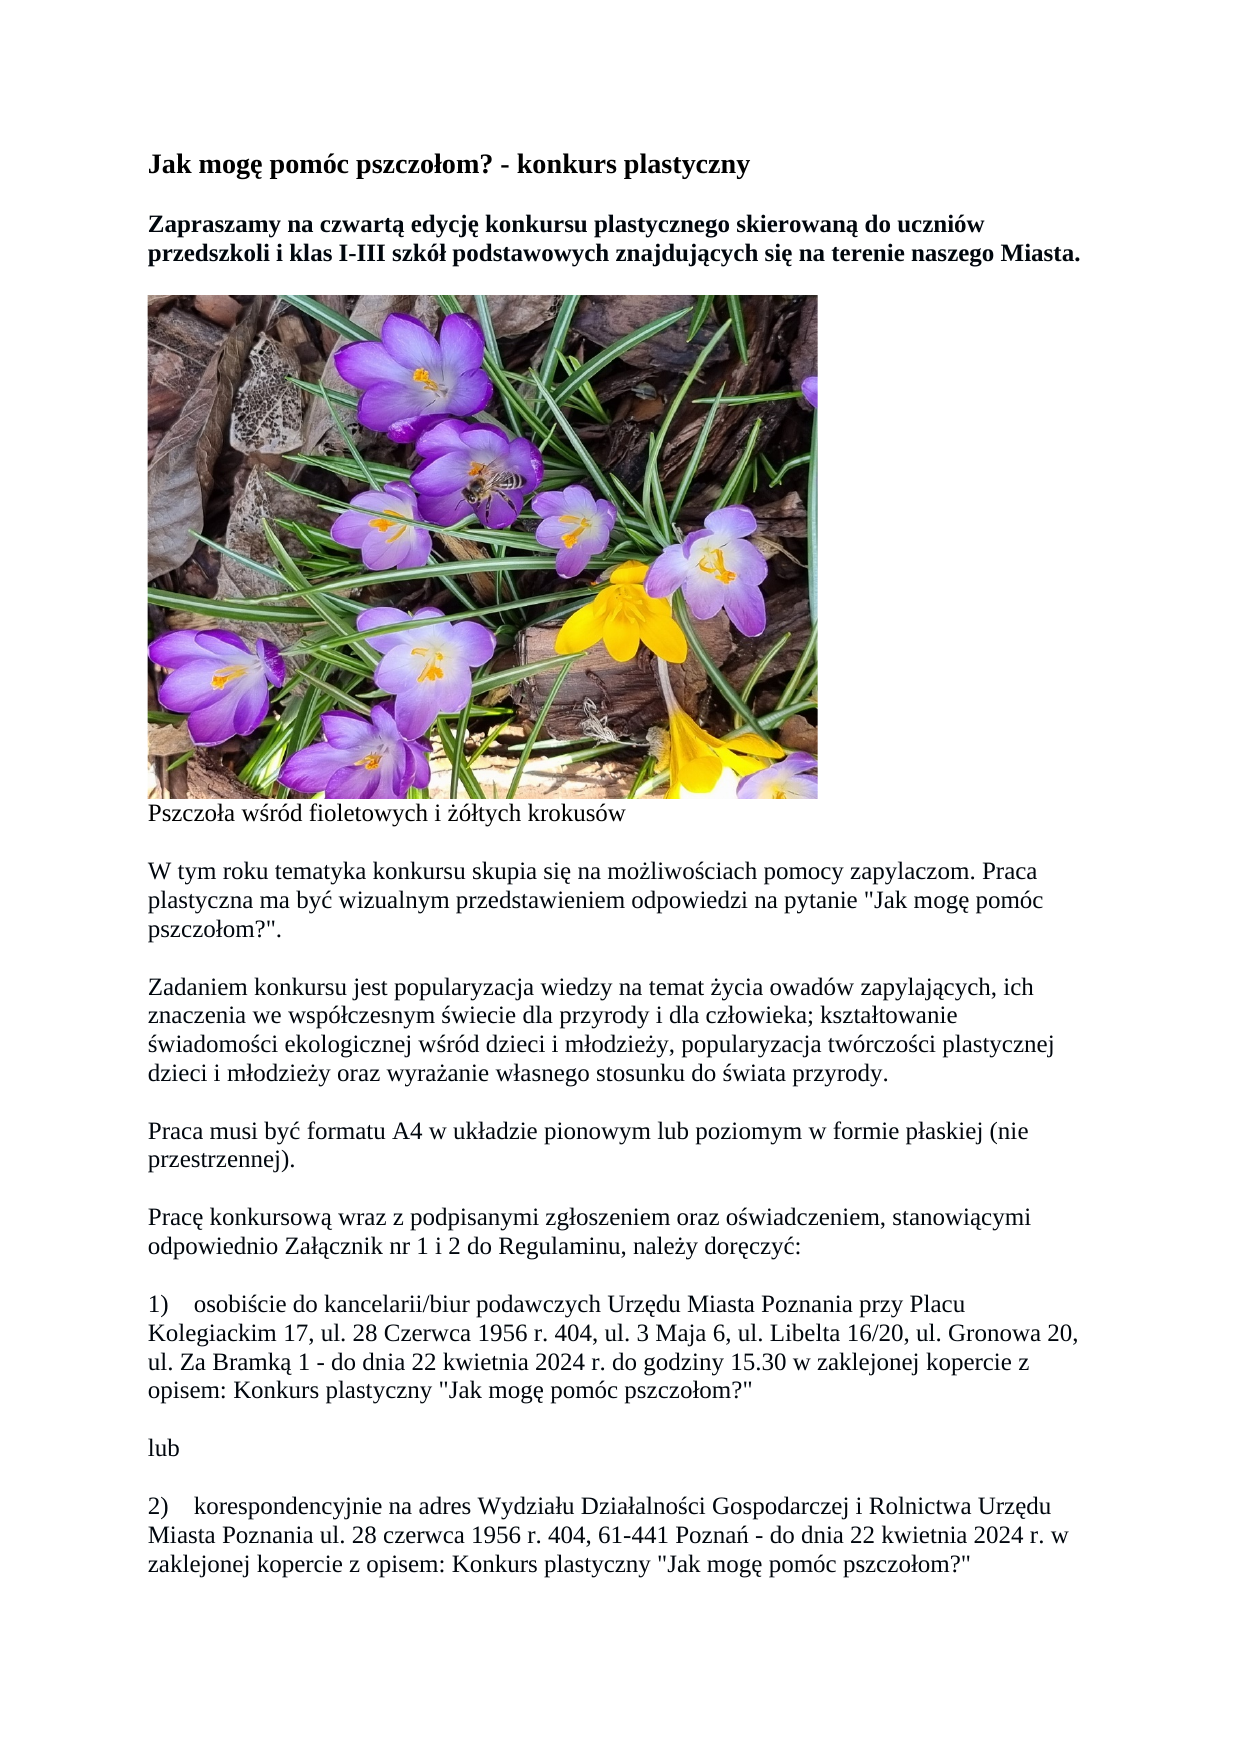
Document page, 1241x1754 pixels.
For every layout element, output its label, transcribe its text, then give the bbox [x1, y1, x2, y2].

text 1) osobiście do kancelarii/biur podawczych Urzędu Miasta Poznania przy Placu Kolegiackim 17, ul. 28 Czerwca 1956 r. 404, ul. 3 Maja 6, ul. Libelta 16/20, ul. Gronowa 20, ul. Za Bramką 1 - do dnia 22 kwietnia 2024 r. do godziny 15.30 w zaklejonej kopercie z opisem: Konkurs plastyczny "Jak mogę pomóc pszczołom?" [148, 1289, 1093, 1404]
picture [147, 295, 818, 799]
text lub [148, 1433, 1093, 1462]
text W tym roku tematyka konkursu skupia się na możliwościach pomocy zapylaczom. Praca plastyczna ma być wizualnym przedstawieniem odpowiedzi na pytanie "Jak mogę pomóc pszczołom?". [148, 856, 1093, 942]
text Zadaniem konkursu jest popularyzacja wiedzy na temat życia owadów zapylających, ich znaczenia we współczesnym świecie dla przyrody i dla człowieka; kształtowanie świadomości ekologicznej wśród dzieci i młodzieży, popularyzacja twórczości plastycznej dzieci i młodzieży oraz wyrażanie własnego stosunku do świata przyrody. [148, 972, 1093, 1087]
text Zapraszamy na czwartą edycję konkursu plastycznego skierowaną do uczniów przedszkoli i klas I-III szkół podstawowych znajdujących się na terenie naszego Miasta. [148, 209, 1093, 267]
text Jak mogę pomóc pszczołom? - konkurs plastyczny [148, 148, 1093, 180]
text Pracę konkursową wraz z podpisanymi zgłoszeniem oraz oświadczeniem, stanowiącymi odpowiednio Załącznik nr 1 i 2 do Regulaminu, należy doręczyć: [148, 1202, 1093, 1260]
text Pszczoła wśród fioletowych i żółtych krokusów [148, 798, 1093, 827]
text Praca musi być formatu A4 w układzie pionowym lub poziomym w formie płaskiej (nie przestrzennej). [148, 1116, 1093, 1173]
text 2) korespondencyjnie na adres Wydziału Działalności Gospodarczej i Rolnictwa Urzędu Miasta Poznania ul. 28 czerwca 1956 r. 404, 61-441 Poznań - do dnia 22 kwietnia 2024 r. w zaklejonej kopercie z opisem: Konkurs plastyczny "Jak mogę pomóc pszczołom?" [148, 1491, 1093, 1577]
